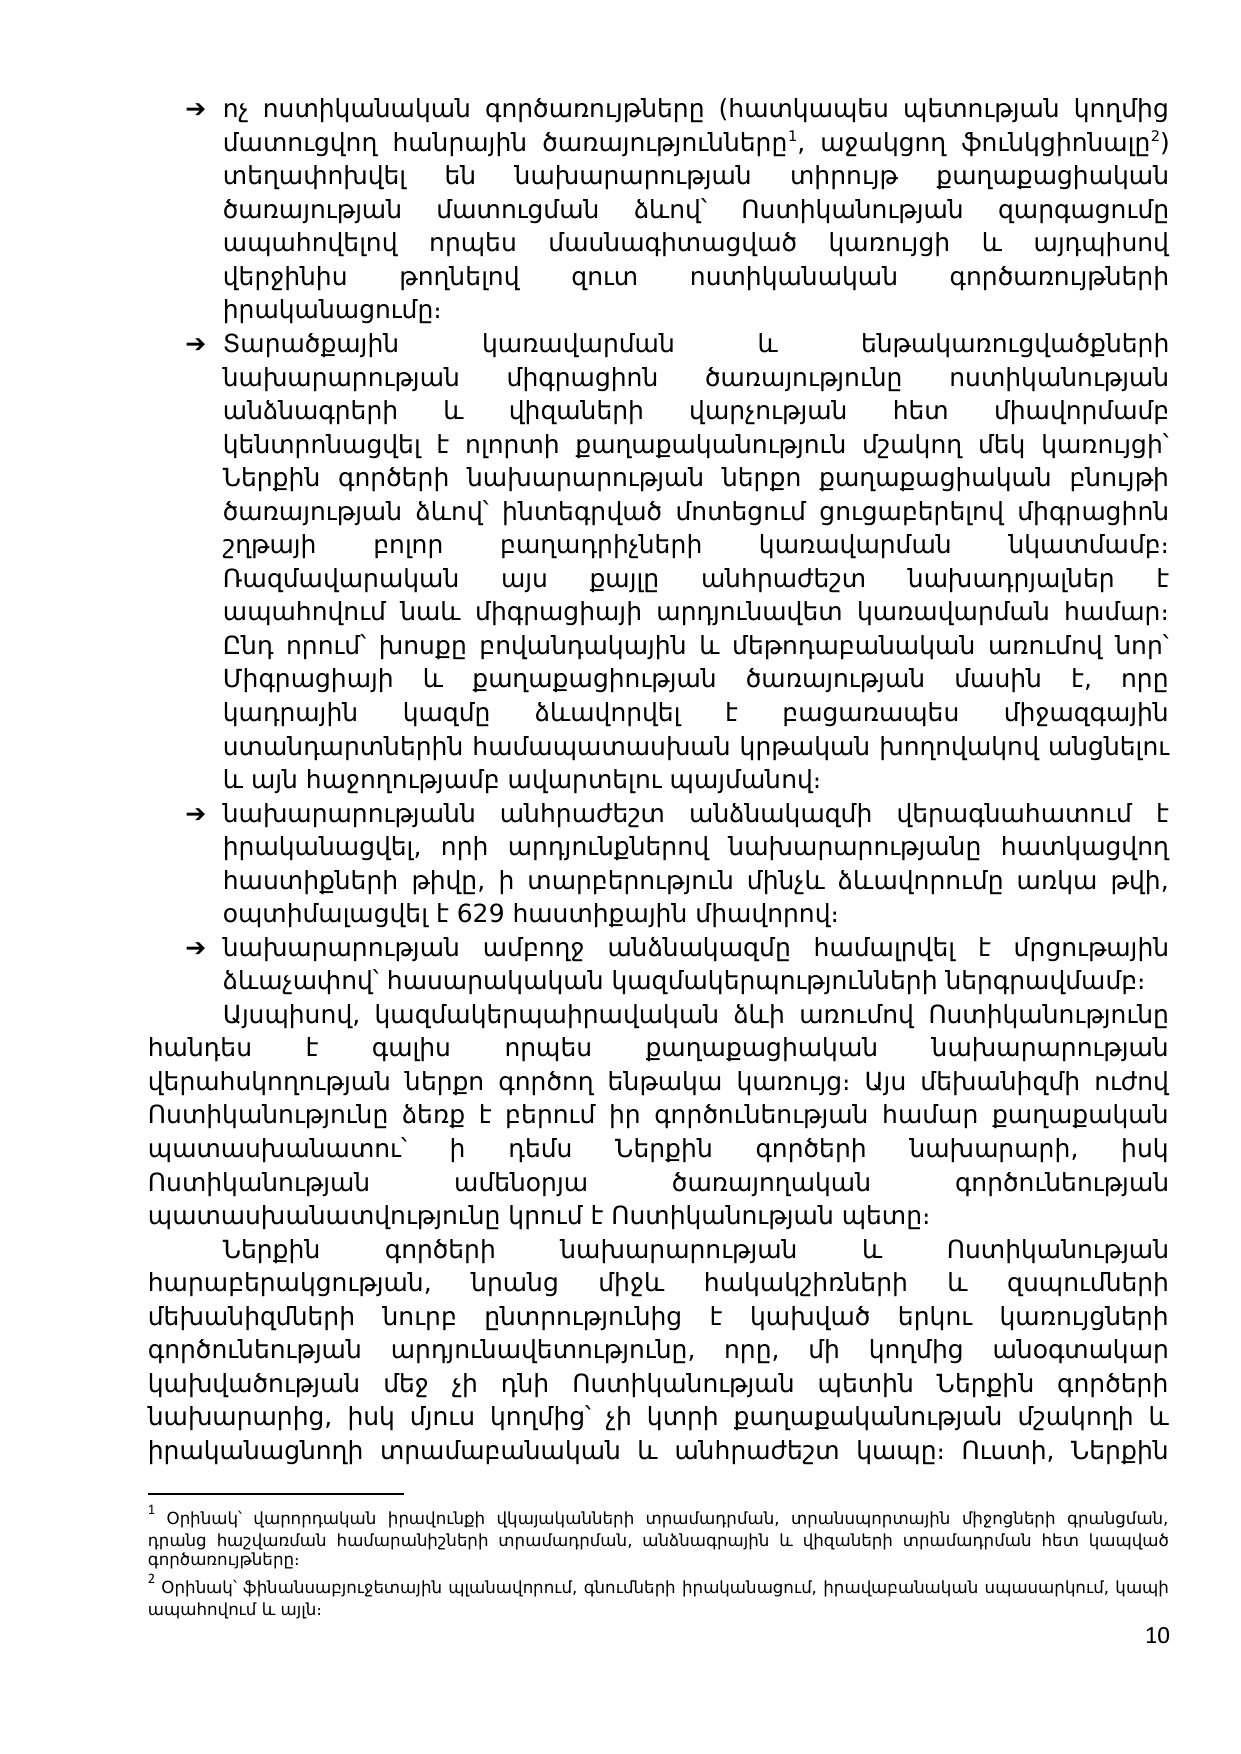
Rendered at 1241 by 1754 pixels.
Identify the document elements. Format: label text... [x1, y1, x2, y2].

text Այսպիսով, կազմակերպաիրավական ձևի առումով Ոստիկանությունը հանդես է գալիս որպես քաղաքացիական նախարարության վերահսկողության ներքո գործող ենթակա կառույց։ Այս մեխանիզմի ուժով Ոստիկանությունը ձեռք է բերում իր գործունեության համար քաղաքական պատասխանատու՝ ի դեմս Ներքին գործերի նախարարի, իսկ Ոստիկանության ամենօրյա ծառայողական գործունեության պատասխանատվությունը կրում է Ոստիկանության պետը։ [148, 1000, 1170, 1231]
list Տարածքային կառավարման և ենթակառուցվածքների նախարարության միգրացիոն ծառայությունը ոստիկանության անձնագրերի և վիզաների վարչության հետ միավորմամբ կենտրոնացվել է ոլորտի քաղաքականություն մշակող մեկ կառույցի՝ Ներքին գործերի նախարարության ներքո քաղաքացիական բնույթի ծառայության ձևով՝ ինտեգրված մոտեցում ցուցաբերելով միգրացիոն շղթայի բոլոր բաղադրիչների կառավարման նկատմամբ։ Ռազմավարական այս քայլը անհրաժեշտ նախադրյալներ է ապահովում նաև միգրացիայի արդյունավետ կառավարման համար։ Ընդ որում՝ խոսքը բովանդակային և մեթոդաբանական առումով նոր՝ Միգրացիայի և քաղաքացիության ծառայության մասին է, որը կադրային կազմը ձևավորվել է բացառապես միջազգային ստանդարտներին համապատասխան կրթական խողովակով անցնելու և այն հաջողությամբ ավարտելու պայմանով։ [185, 329, 1170, 794]
list ոչ ոստիկանական գործառույթները (հատկապես պետության կողմից մատուցվող հանրային ծառայությունները, աջակցող ֆունկցիոնալը) տեղափոխվել են նախարարության տիրույթ քաղաքացիական ծառայության մատուցման ձևով՝ Ոստիկանության զարգացումը ապահովելով որպես մասնագիտացված կառույցի և այդպիսով վերջինիս թողնելով զուտ ոստիկանական գործառույթների իրականացումը։ [185, 94, 1170, 325]
list նախարարությանն անհրաժեշտ անձնակազմի վերագնահատում է իրականացվել, որի արդյունքներով նախարարությանը հատկացվող հաստիքների թիվը, ի տարբերություն մինչև ձևավորումը առկա թվի, օպտիմալացվել է 629 հաստիքային միավորով։ [185, 799, 1170, 929]
list նախարարության ամբողջ անձնակազմը համալրվել է մրցութային ձևաչափով՝ հասարակական կազմակերպությունների ներգրավմամբ։ [185, 933, 1170, 996]
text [148, 1235, 1170, 1465]
